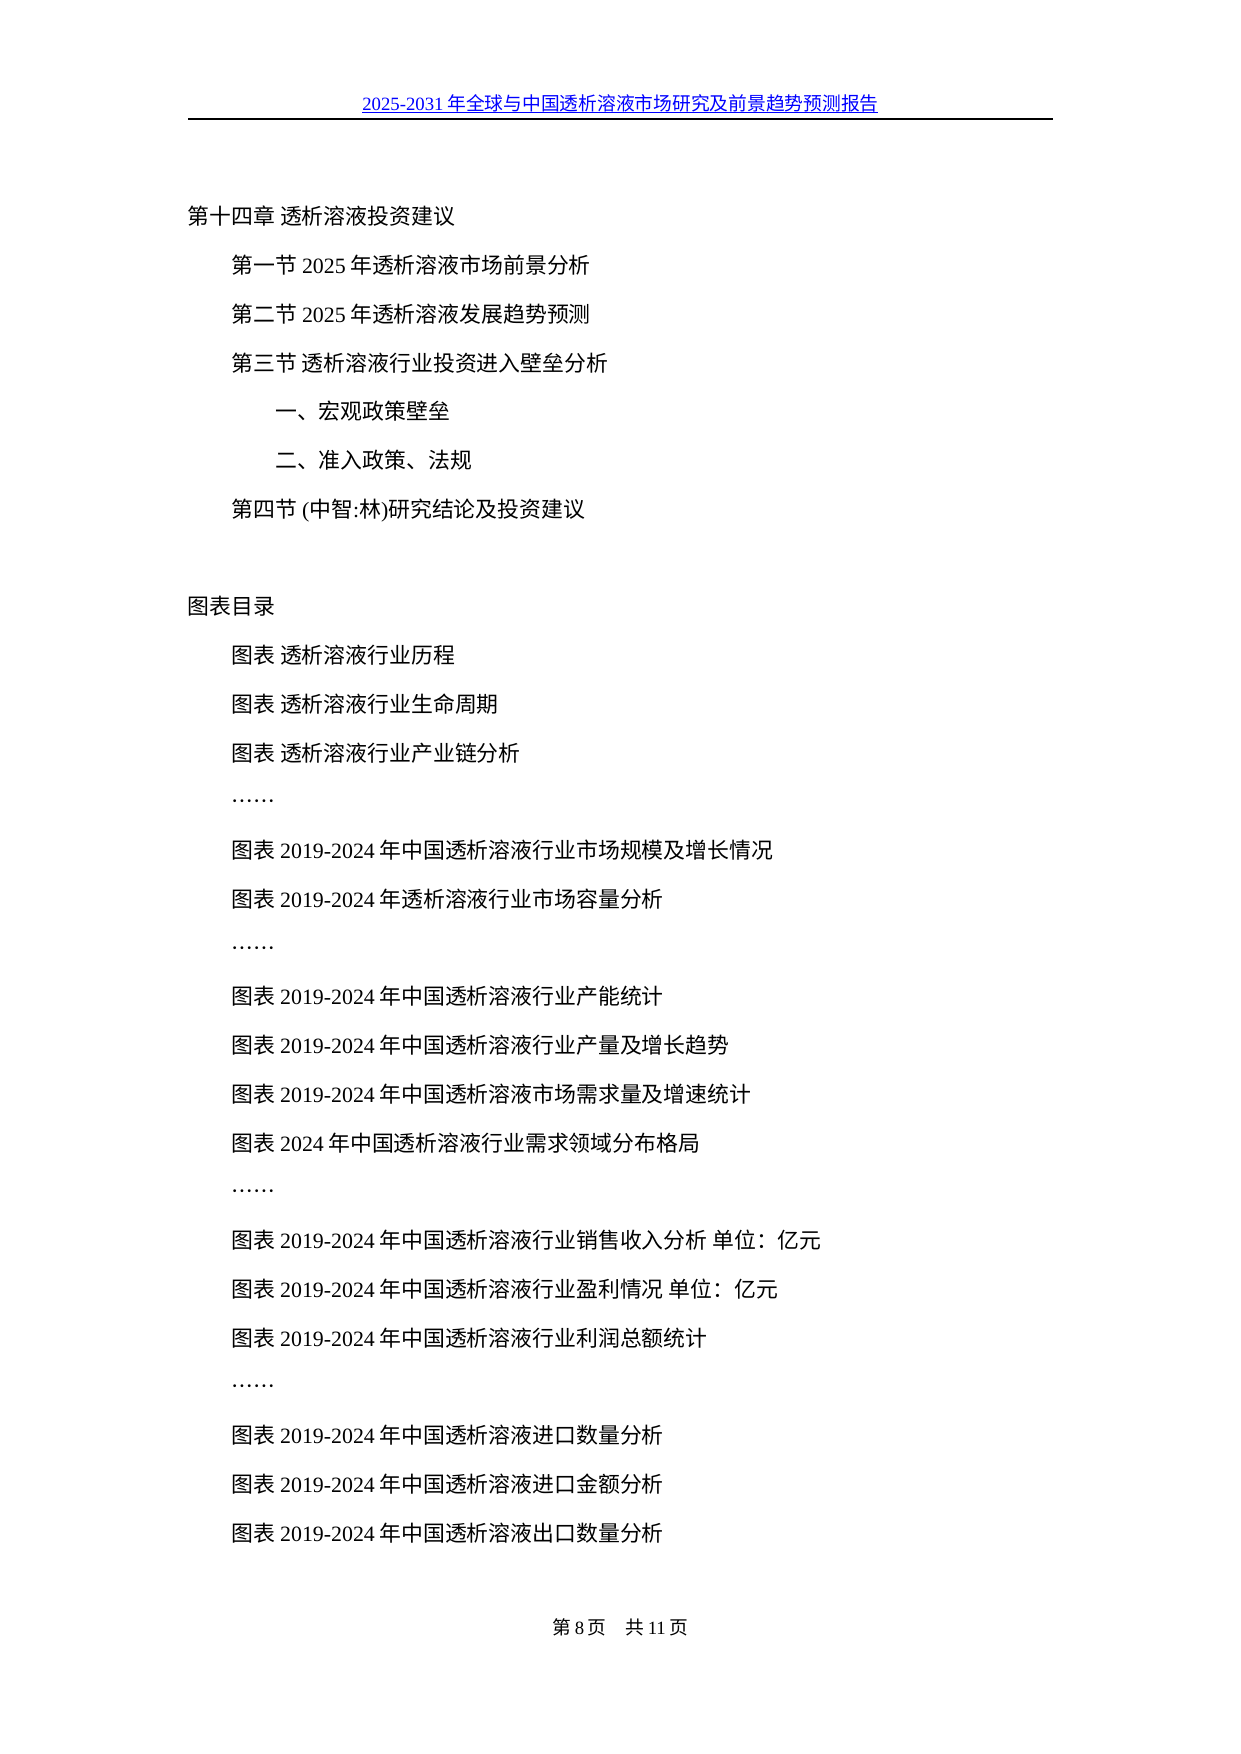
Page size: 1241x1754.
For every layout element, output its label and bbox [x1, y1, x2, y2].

text [187, 150, 1053, 1548]
